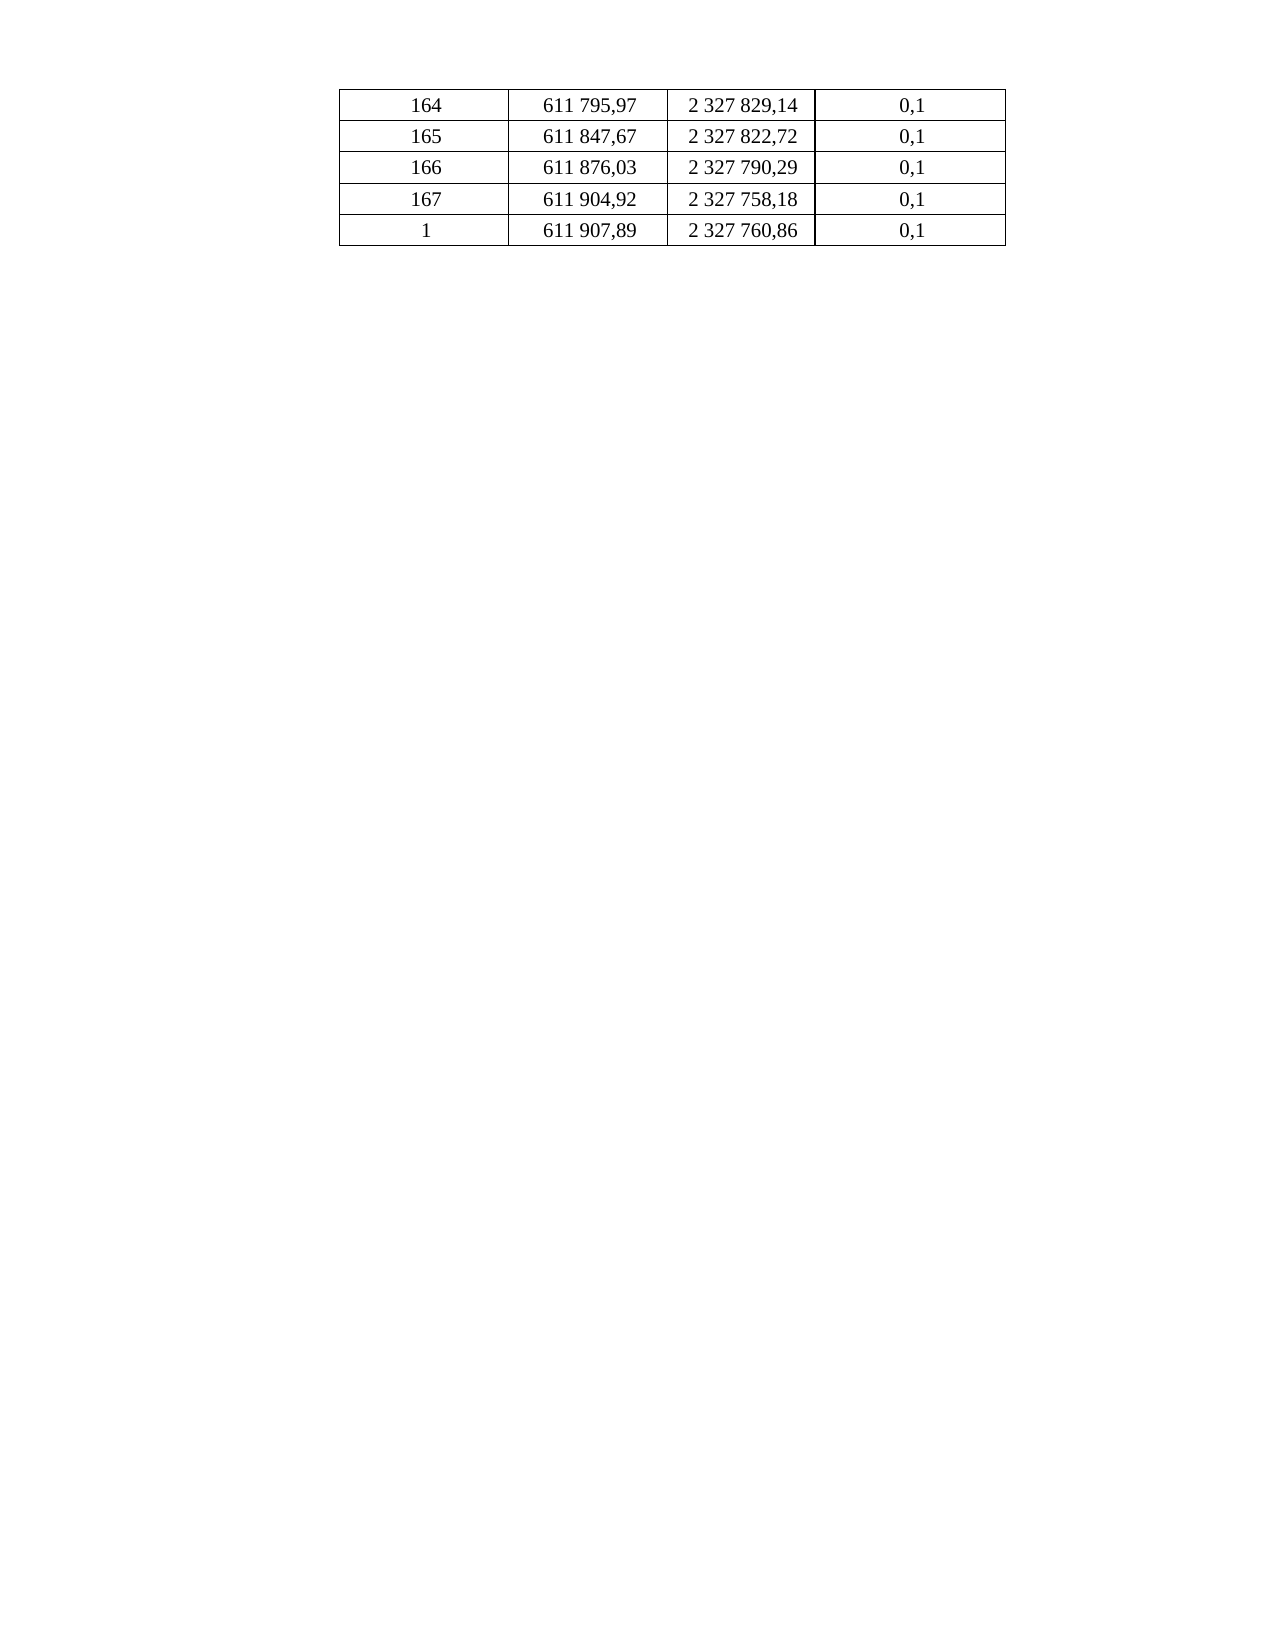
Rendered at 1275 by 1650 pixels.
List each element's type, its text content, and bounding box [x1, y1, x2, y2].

table_cell 165 [340, 121, 508, 151]
table_cell 0,1 [816, 90, 1005, 120]
table_cell 2 327 760,86 [668, 215, 814, 245]
table_cell 2 327 790,29 [668, 152, 814, 182]
table_cell 2 327 758,18 [668, 184, 814, 214]
table_cell 167 [340, 184, 508, 214]
table_cell 2 327 829,14 [668, 90, 814, 120]
table_cell 611 904,92 [509, 184, 667, 214]
table_cell 164 [340, 90, 508, 120]
table_cell 1 [340, 215, 508, 245]
table_cell 2 327 822,72 [668, 121, 814, 151]
table_cell 0,1 [816, 215, 1005, 245]
table_cell 0,1 [816, 184, 1005, 214]
table_cell 611 876,03 [509, 152, 667, 182]
table_cell 611 847,67 [509, 121, 667, 151]
table_cell 166 [340, 152, 508, 182]
table_cell 611 795,97 [509, 90, 667, 120]
table_cell 0,1 [816, 121, 1005, 151]
table_cell 0,1 [816, 152, 1005, 182]
table_cell 611 907,89 [509, 215, 667, 245]
